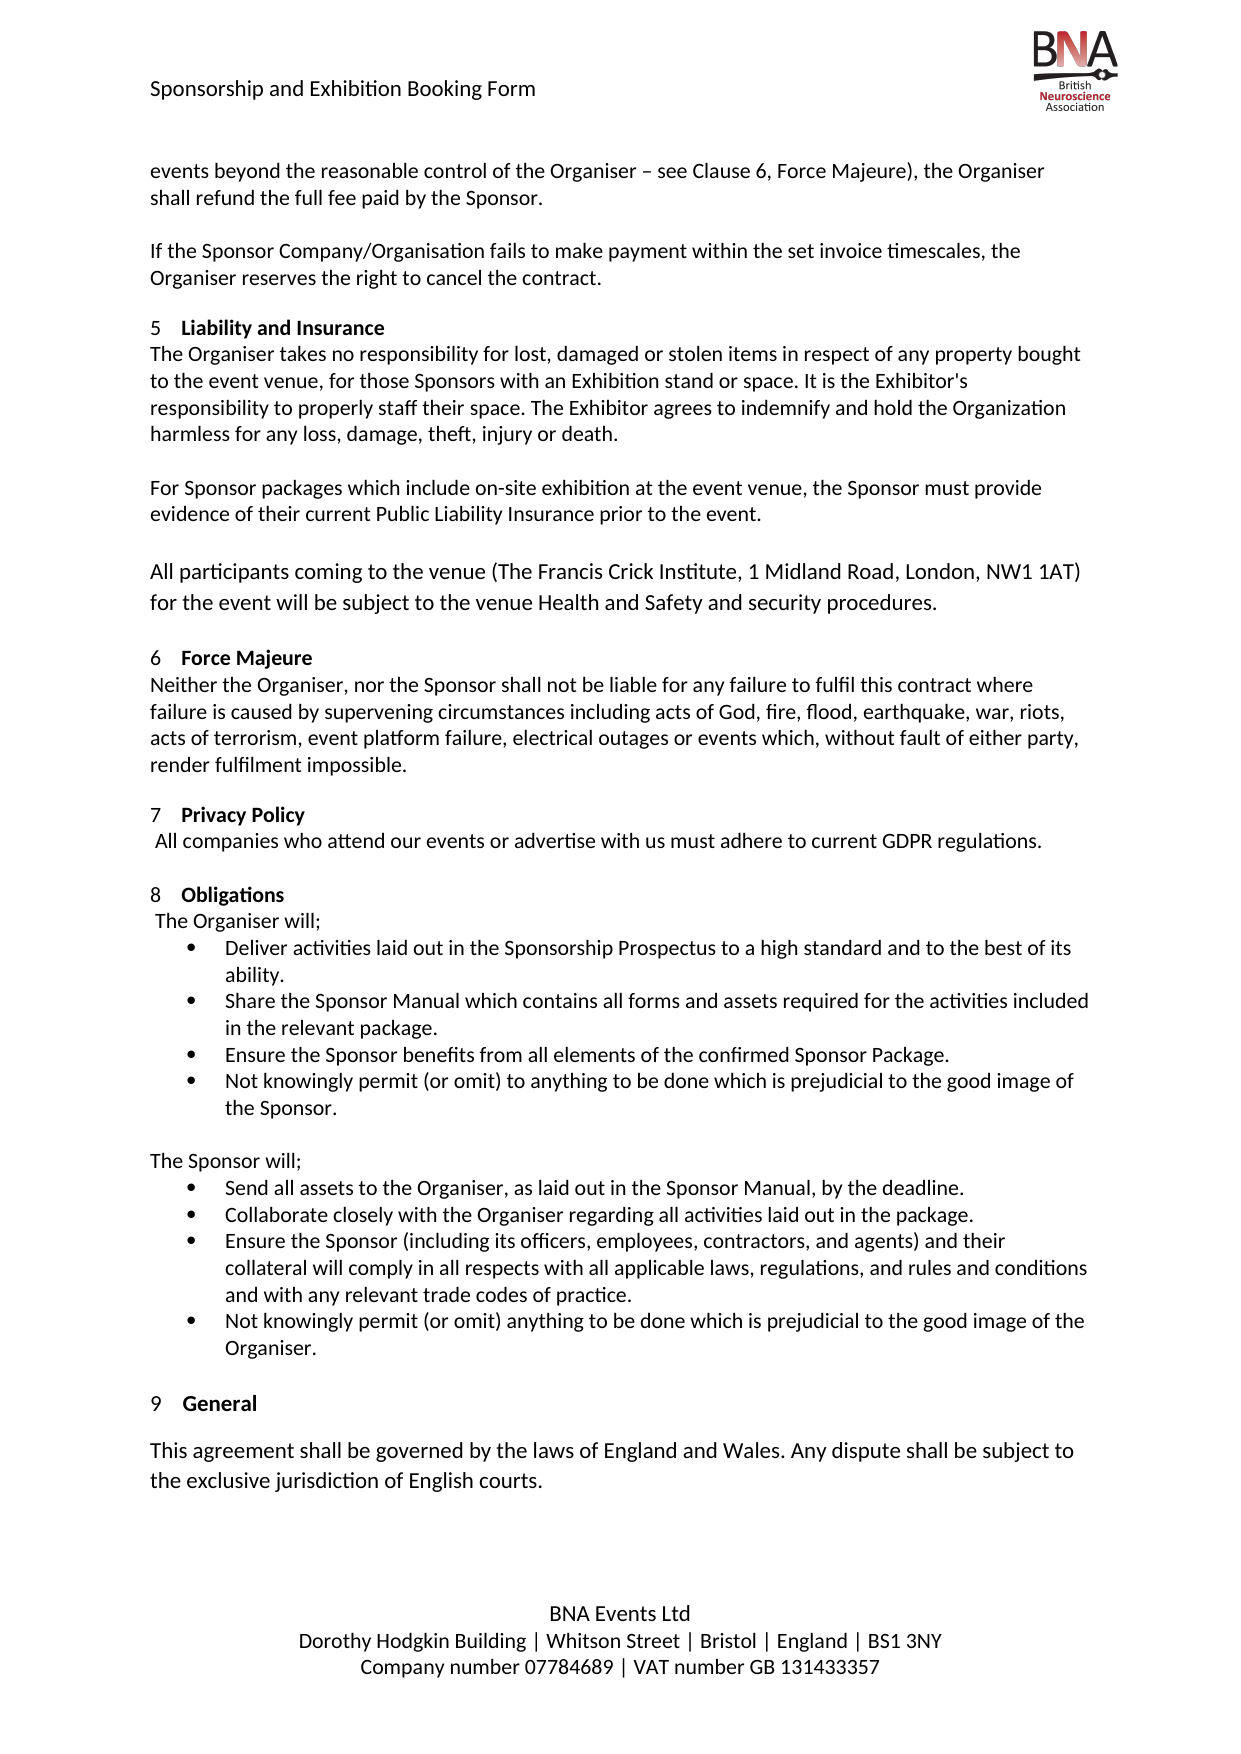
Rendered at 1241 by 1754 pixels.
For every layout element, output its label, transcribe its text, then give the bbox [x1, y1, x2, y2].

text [150, 158, 1090, 211]
text The Sponsor will; [150, 1147, 1090, 1174]
list Send all assets to the Organiser, as laid out in the Sponsor Manual, by the deadline. [187, 1174, 1090, 1201]
text 6 Force Majeure [150, 644, 1090, 671]
picture [1033, 31, 1118, 111]
text 8 Obligations [150, 881, 1090, 907]
text 9 General [150, 1389, 1090, 1417]
list Ensure the Sponsor (including its officers, employees, contractors, and agents) and their collateral will comply in all respects with all applicable laws, regulations, and rules and conditions and with any relevant trade codes of practice. [187, 1227, 1090, 1307]
list Collaborate closely with the Organiser regarding all activities laid out in the package. [187, 1201, 1090, 1227]
list Not knowingly permit (or omit) to anything to be done which is prejudicial to the good image of the Sponsor. [187, 1067, 1090, 1121]
list Ensure the Sponsor benefits from all elements of the confirmed Sponsor Package. [187, 1041, 1090, 1067]
text This agreement shall be governed by the laws of England and Wales. Any dispute shall be subject to the exclusive jurisdiction of English courts. [150, 1436, 1090, 1494]
text All participants coming to the venue (The Francis Crick Institute, 1 Midland Road, London, NW1 1AT) for the event will be subject to the venue Health and Safety and security procedures. [150, 557, 1090, 616]
list Not knowingly permit (or omit) anything to be done which is prejudicial to the good image of the Organiser. [187, 1307, 1090, 1361]
text The Organiser takes no responsibility for lost, damaged or stolen items in respect of any property bought to the event venue, for those Sponsors with an Exhibition stand or space. It is the Exhibitor's responsibility to properly staff their space. The Exhibitor agrees to indemnify and hold the Organization harmless for any loss, damage, theft, injury or death. [619, 341, 1090, 447]
text 7 Privacy Policy [150, 801, 1090, 827]
text 5 Liability and Insurance [150, 314, 1090, 341]
text All companies who attend our events or advertise with us must adhere to current GDPR regulations. [150, 827, 1090, 854]
list Deliver activities laid out in the Sponsorship Prospectus to a high standard and to the best of its ability. [187, 934, 1090, 987]
text If the Sponsor Company/Organisation fails to make payment within the set invoice timescales, the Organiser reserves the right to cancel the contract. [150, 238, 1090, 291]
text The Organiser will; [150, 907, 1090, 934]
text Neither the Organiser, nor the Sponsor shall not be liable for any failure to fulfil this contract where failure is caused by supervening circumstances including acts of God, fire, flood, earthquake, war, riots, acts of terrorism, event platform failure, electrical outages or events which, without fault of either party, render fulfilment impossible. [150, 671, 1090, 778]
text For Sponsor packages which include on-site exhibition at the event venue, the Sponsor must provide evidence of their current Public Liability Insurance prior to the event. [150, 474, 1090, 527]
list Share the Sponsor Manual which contains all forms and assets required for the activities included in the relevant package. [187, 987, 1090, 1041]
